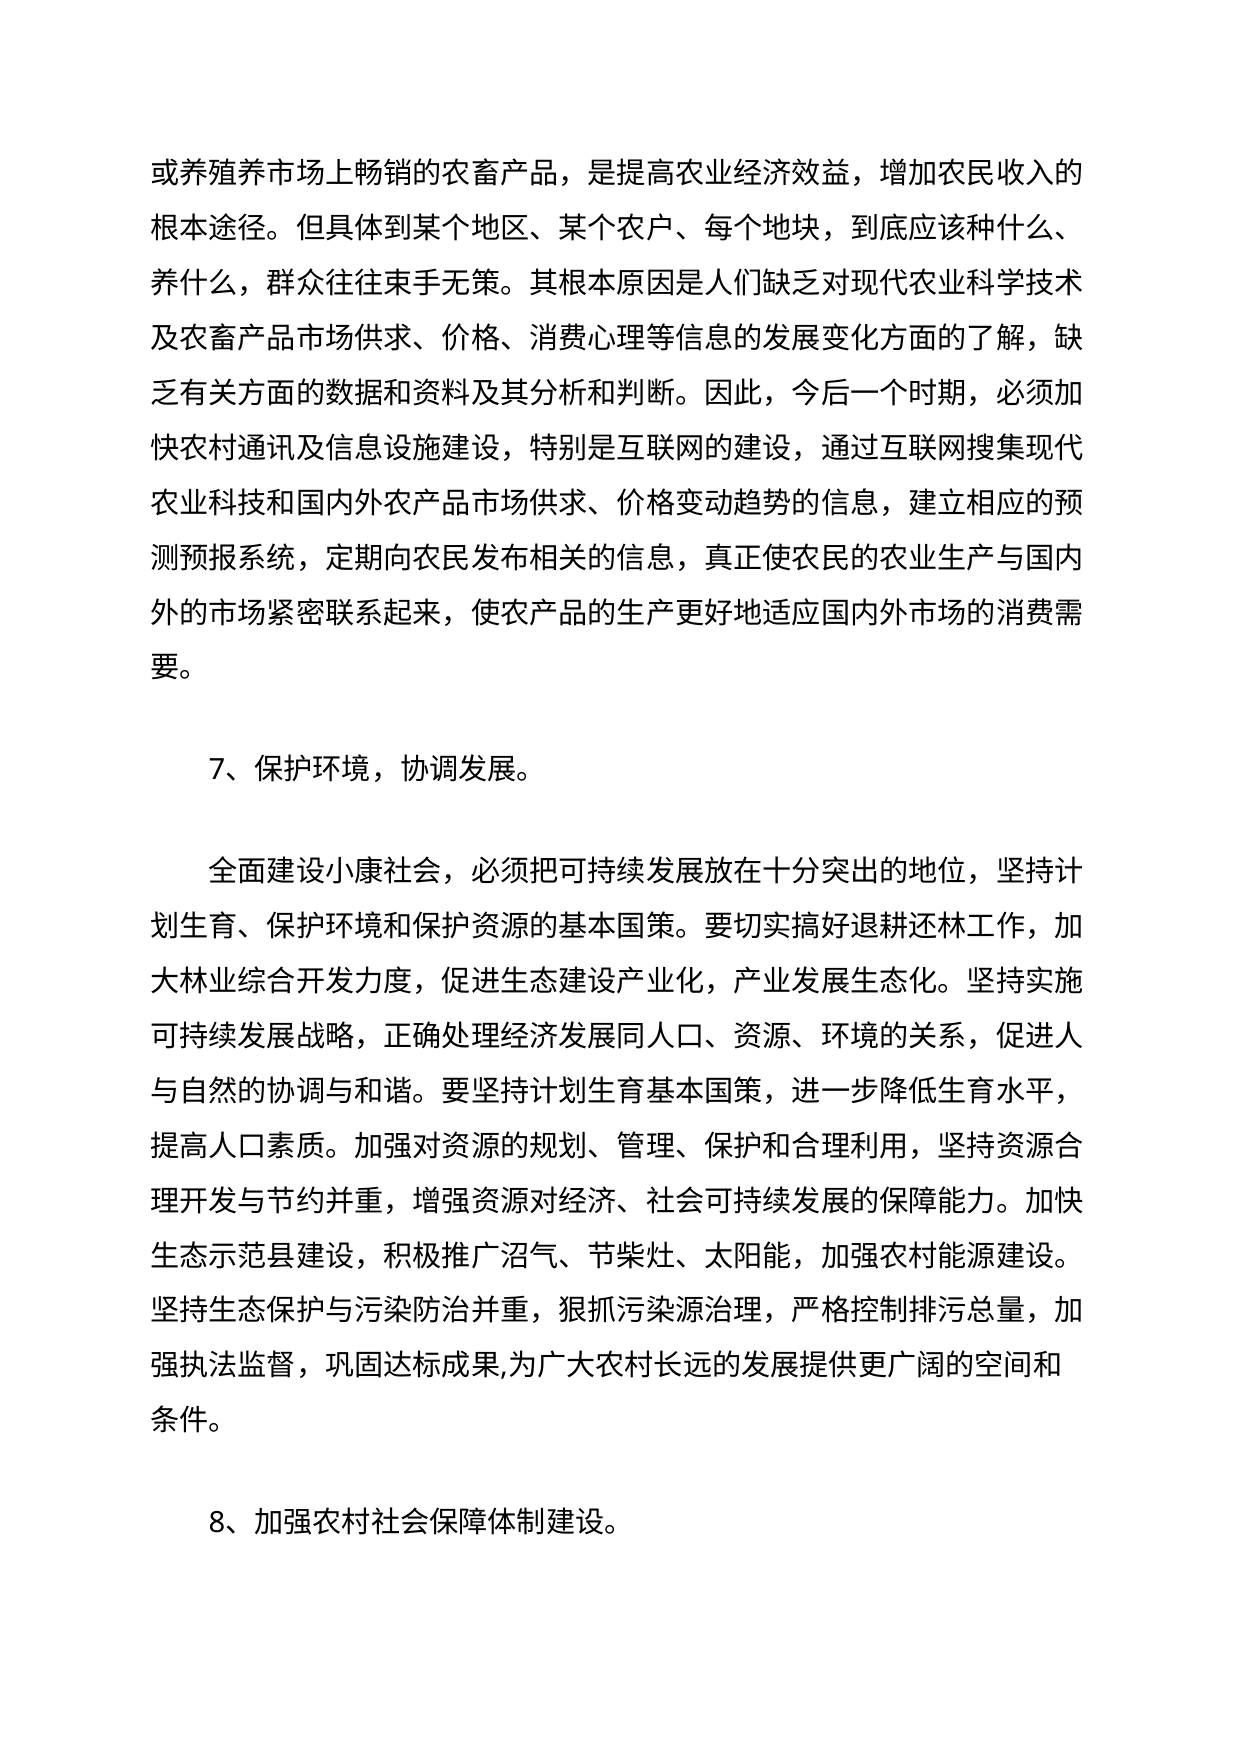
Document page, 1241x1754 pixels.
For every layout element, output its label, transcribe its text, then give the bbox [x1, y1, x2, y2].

text 8、加强农村社会保障体制建设。 [150, 1499, 1090, 1541]
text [150, 150, 1090, 686]
text 全面建设小康社会，必须把可持续发展放在十分突出的地位，坚持计划生育、保护环境和保护资源的基本国策。要切实搞好退耕还林工作，加大林业综合开发力度，促进生态建设产业化，产业发展生态化。坚持实施可持续发展战略，正确处理经济发展同人口、资源、环境的关系，促进人与自然的协调与和谐。要坚持计划生育基本国策，进一步降低生育水平，提高人口素质。加强对资源的规划、管理、保护和合理利用，坚持资源合理开发与节约并重，增强资源对经济、社会可持续发展的保障能力。加快生态示范县建设，积极推广沼气、节柴灶、太阳能，加强农村能源建设。坚持生态保护与污染防治并重，狠抓污染源治理，严格控制排污总量，加强执法监督，巩固达标成果,为广大农村长远的发展提供更广阔的空间和条件。 [150, 848, 1090, 1439]
text 7、保护环境，协调发展。 [150, 746, 1090, 788]
